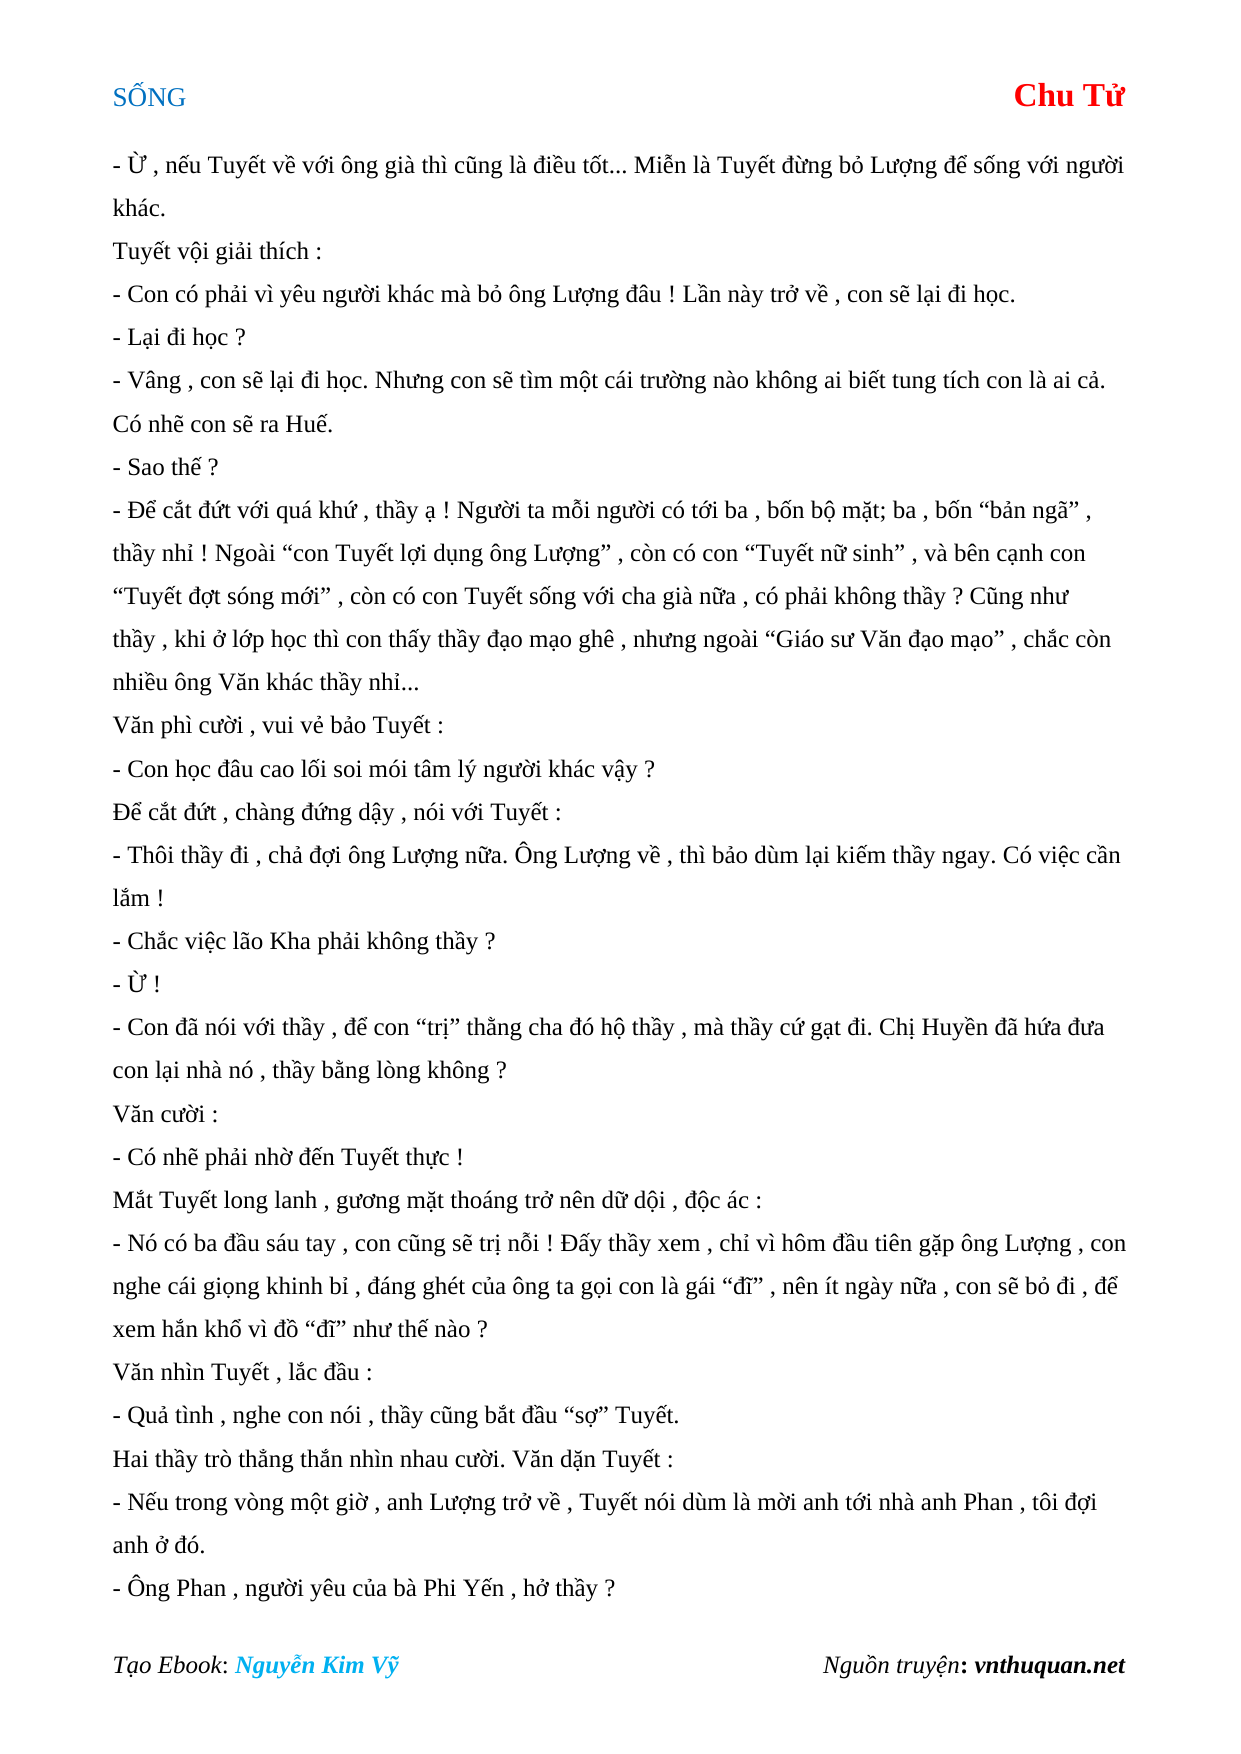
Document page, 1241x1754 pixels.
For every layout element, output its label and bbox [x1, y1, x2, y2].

text [112, 150, 1128, 1602]
